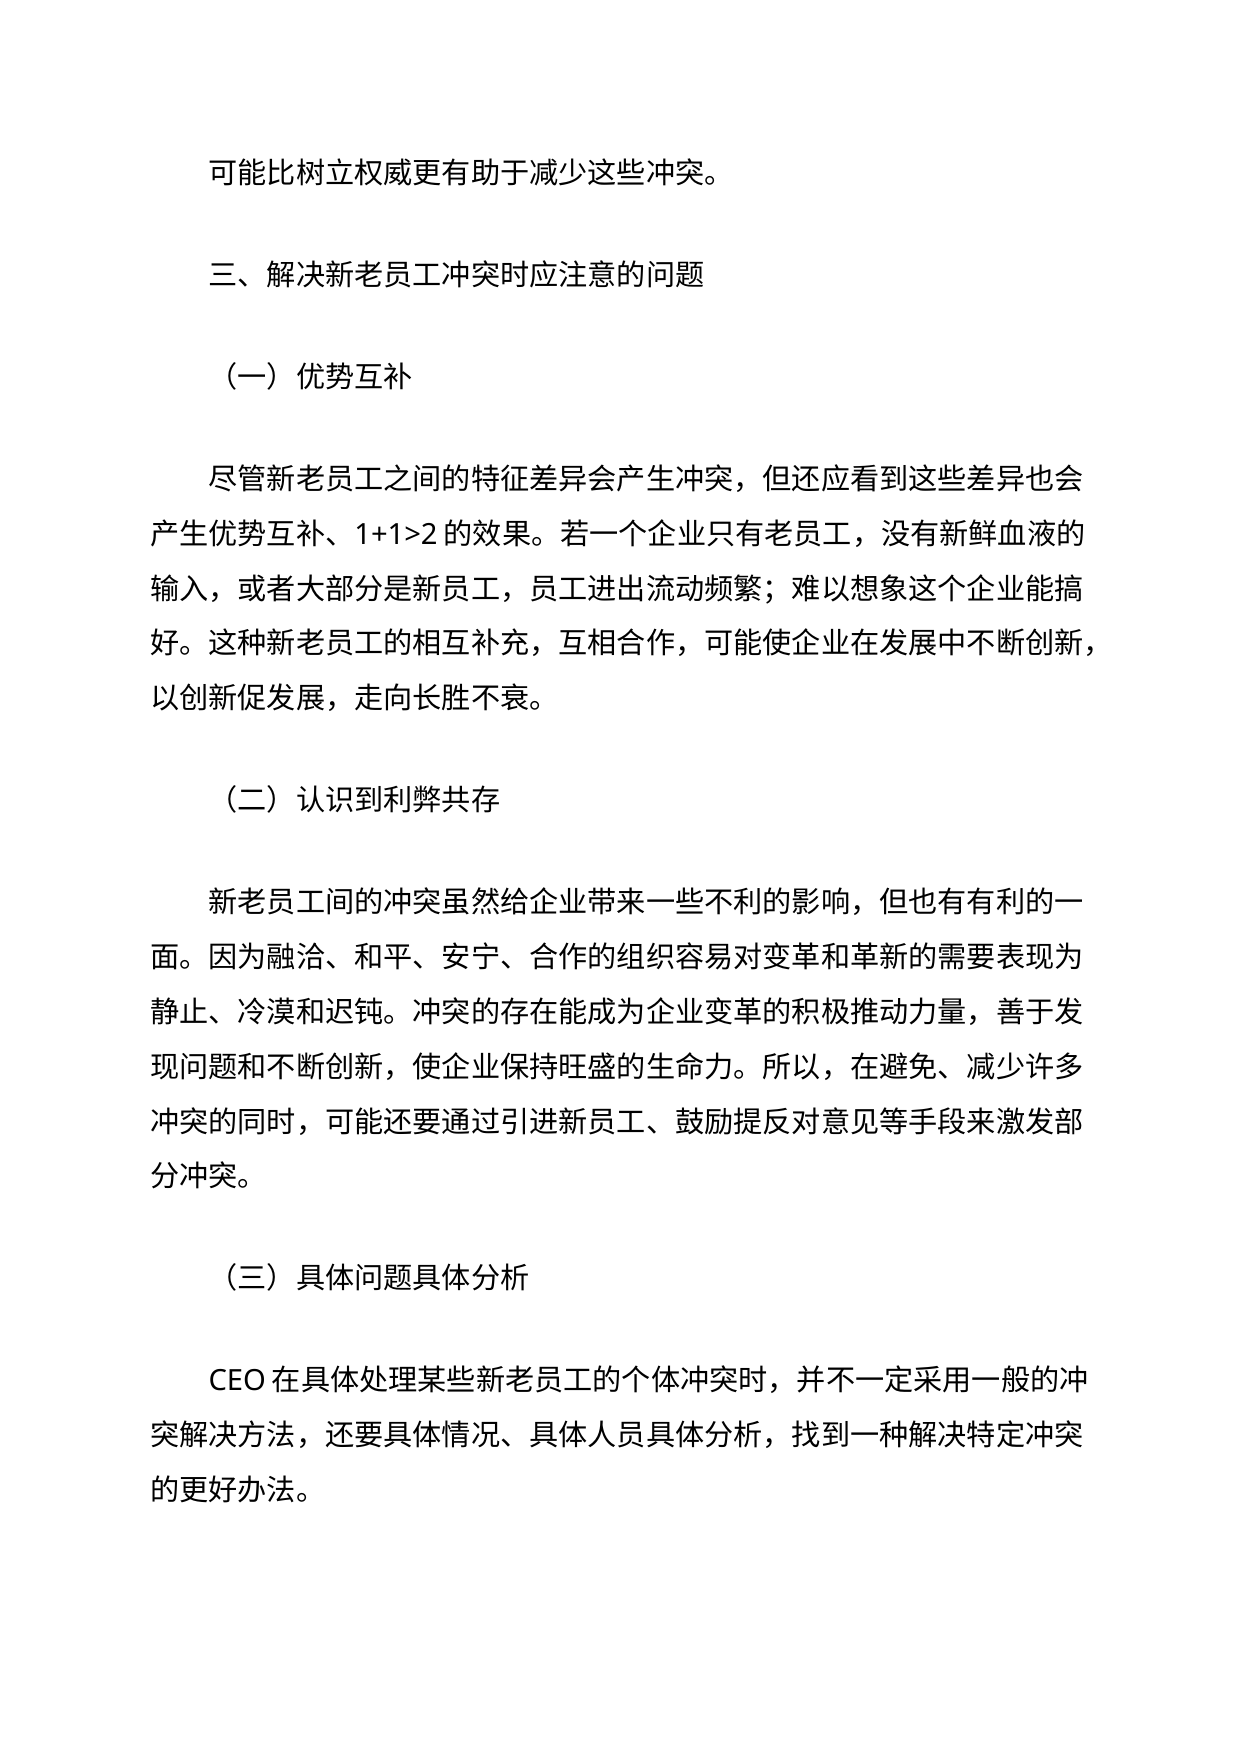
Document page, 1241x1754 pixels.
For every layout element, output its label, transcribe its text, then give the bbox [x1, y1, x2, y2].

text 新老员工间的冲突虽然给企业带来一些不利的影响，但也有有利的一面。因为融洽、和平、安宁、合作的组织容易对变革和革新的需要表现为静止、冷漠和迟钝。冲突的存在能成为企业变革的积极推动力量，善于发现问题和不断创新，使企业保持旺盛的生命力。所以，在避免、减少许多冲突的同时，可能还要通过引进新员工、鼓励提反对意见等手段来激发部分冲突。 [150, 878, 1090, 1195]
text （三）具体问题具体分析 [150, 1255, 1090, 1297]
text CEO在具体处理某些新老员工的个体冲突时，并不一定采用一般的冲突解决方法，还要具体情况、具体人员具体分析，找到一种解决特定冲突的更好办法。 [150, 1357, 1090, 1509]
text （二）认识到利弊共存 [150, 777, 1090, 819]
text 三、解决新老员工冲突时应注意的问题 [150, 252, 1090, 294]
text （一）优势互补 [150, 353, 1090, 396]
text 可能比树立权威更有助于减少这些冲突。 [150, 150, 1090, 192]
text 尽管新老员工之间的特征差异会产生冲突，但还应看到这些差异也会产生优势互补、1+1>2的效果。若一个企业只有老员工，没有新鲜血液的输入，或者大部分是新员工，员工进出流动频繁；难以想象这个企业能搞好。这种新老员工的相互补充，互相合作，可能使企业在发展中不断创新，以创新促发展，走向长胜不衰。 [150, 455, 1090, 717]
